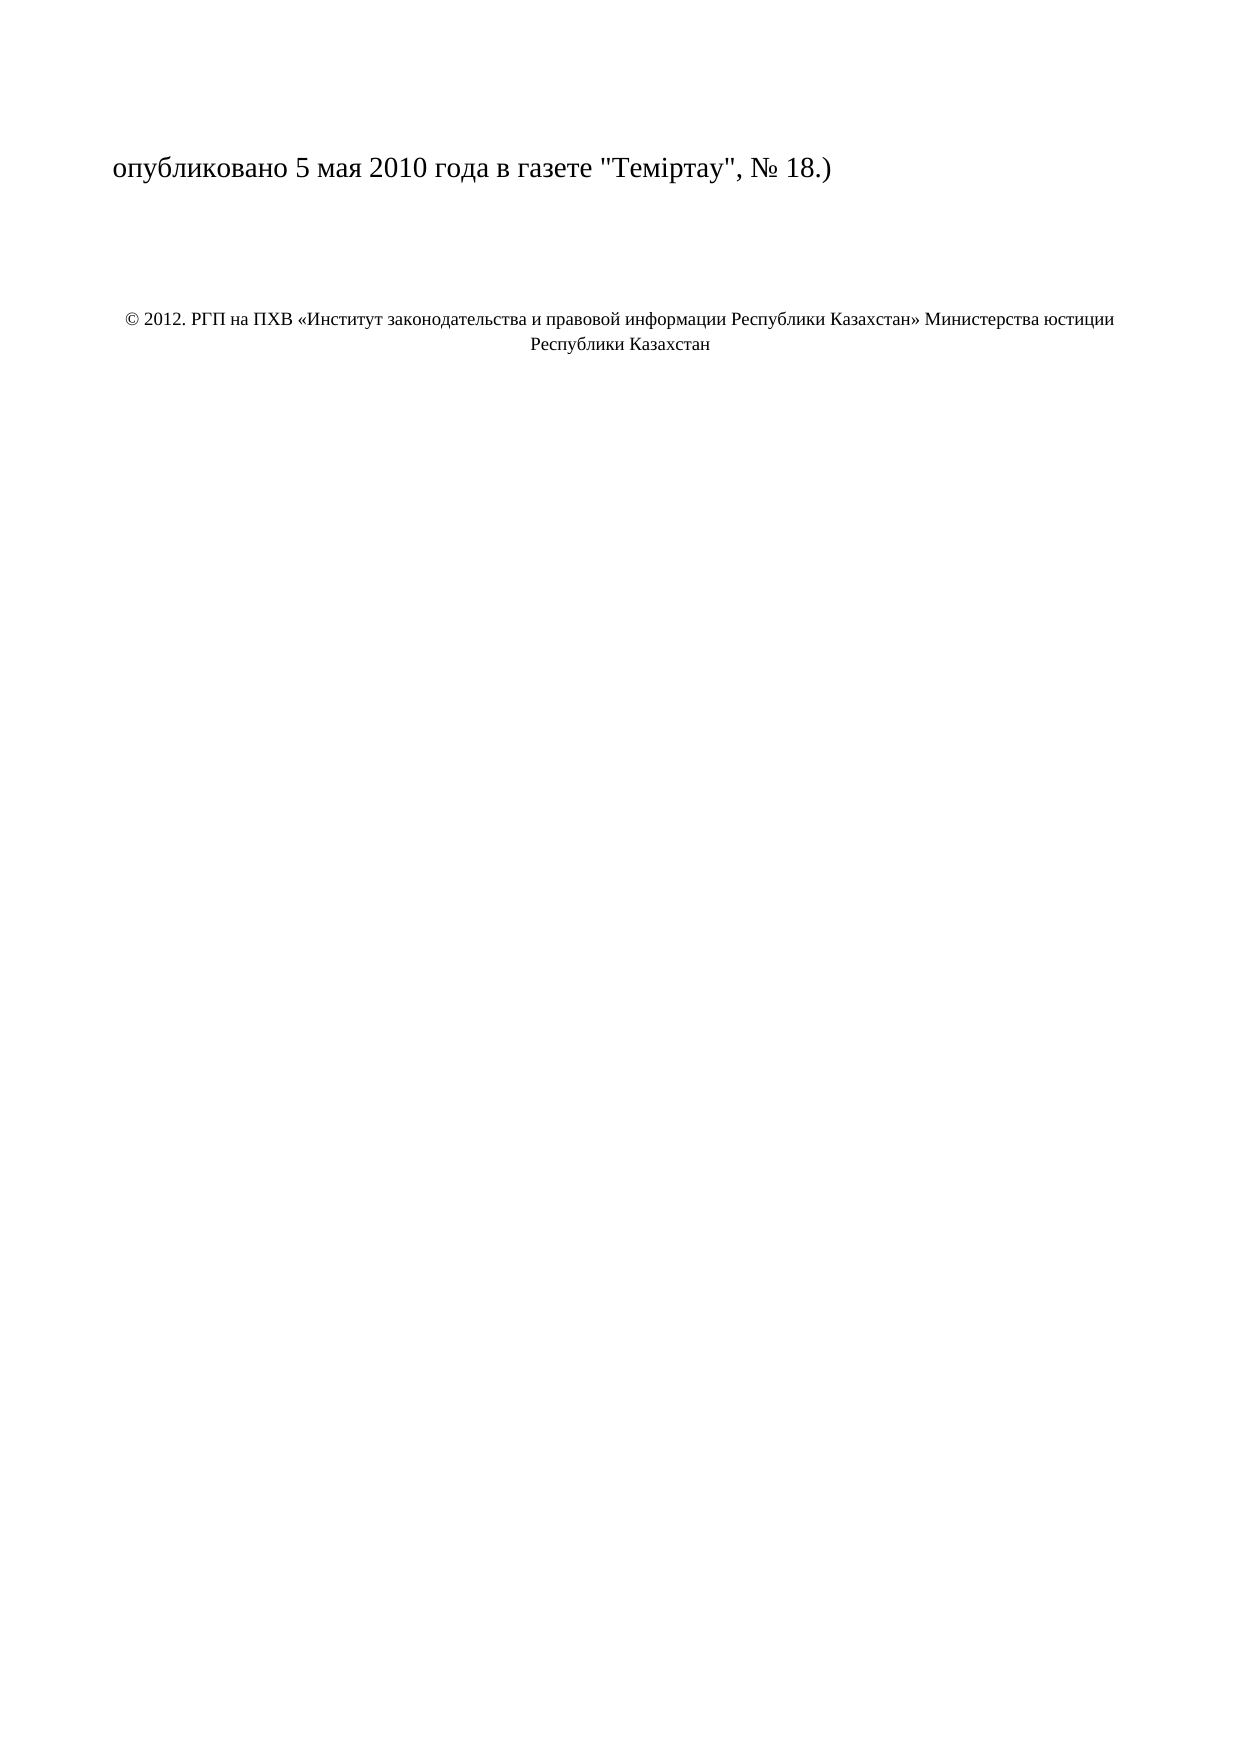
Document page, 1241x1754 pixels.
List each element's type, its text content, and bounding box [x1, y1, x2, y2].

text © 2012. РГП на ПХВ «Институт законодательства и правовой информации Республики Казахстан» Министерства юстиции Республики Казахстан [112, 308, 1128, 354]
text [112, 150, 1128, 214]
